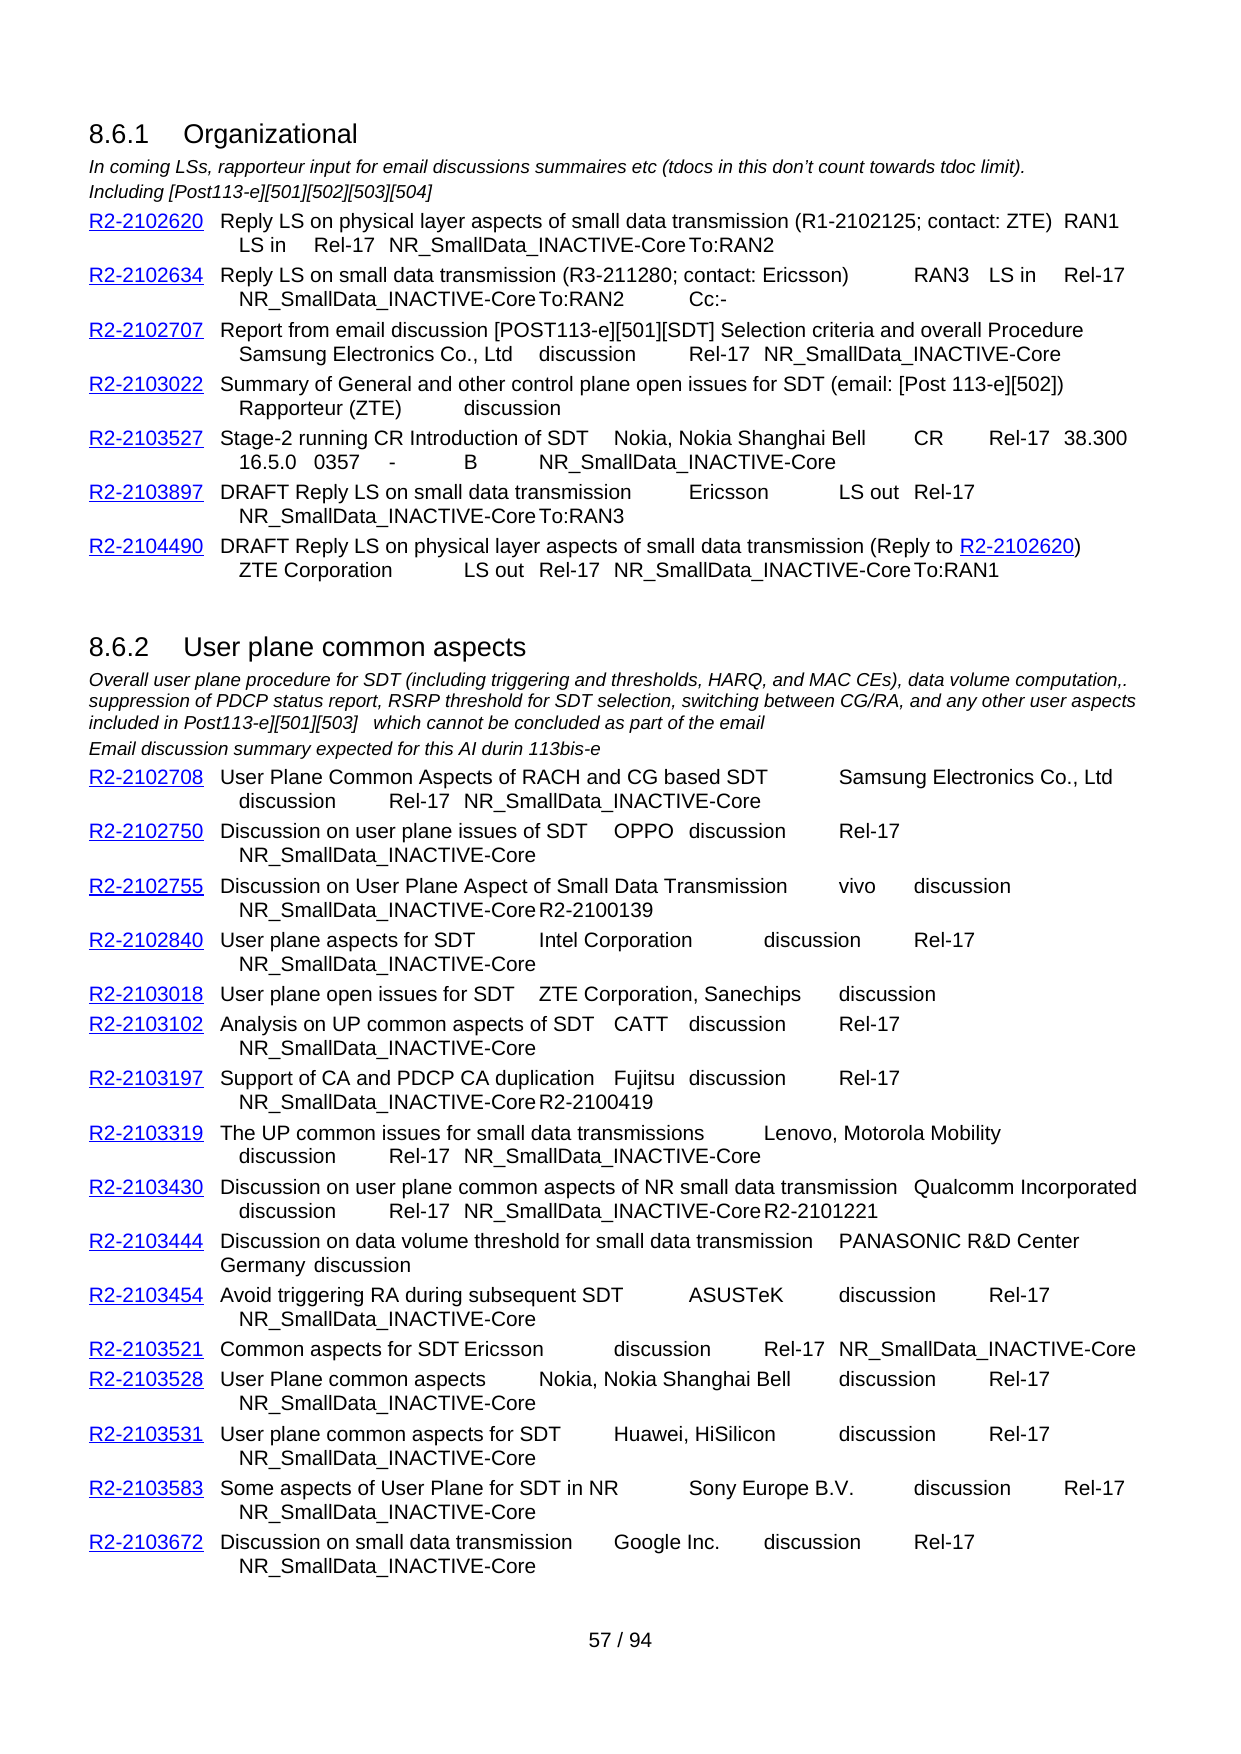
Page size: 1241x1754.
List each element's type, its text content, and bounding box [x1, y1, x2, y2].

text In coming LSs, rapporteur input for email discussions summaires etc (tdocs in this don’t count towards tdoc limit). [89, 156, 1152, 177]
title R2-2102750 Discussion on user plane issues of SDT OPPO discussion Rel-17 NR_SmallData_INACTIVE-Core [89, 819, 1152, 867]
text Overall user plane procedure for SDT (including triggering and thresholds, HARQ, and MAC CEs), data volume computation,. suppression of PDCP status report, RSRP threshold for SDT selection, switching between CG/RA, and any other user aspects included in Post113-e][501][503] which cannot be concluded as part of the email [89, 668, 1152, 733]
text Email discussion summary expected for this AI durin 113bis-e [89, 737, 1152, 759]
title R2-2103583 Some aspects of User Plane for SDT in NR Sony Europe B.V. discussion Rel-17 NR_SmallData_INACTIVE-Core [89, 1476, 1152, 1523]
title R2-2103430 Discussion on user plane common aspects of NR small data transmission Qualcomm Incorporated discussion Rel-17 NR_SmallData_INACTIVE-Core R2-2101221 [89, 1174, 1152, 1222]
title R2-2103672 Discussion on small data transmission Google Inc. discussion Rel-17 NR_SmallData_INACTIVE-Core [89, 1530, 1152, 1578]
title R2-2102634 Reply LS on small data transmission (R3-211280; contact: Ericsson) RAN3 LS in Rel-17 NR_SmallData_INACTIVE-Core To:RAN2 Cc:- [89, 263, 1152, 311]
title R2-2102707 Report from email discussion [POST113-e][501][SDT] Selection criteria and overall Procedure Samsung Electronics Co., Ltd discussion Rel-17 NR_SmallData_INACTIVE-Core [89, 317, 1152, 365]
subtitle 8.6.1 Organizational [89, 118, 1152, 149]
title R2-2103102 Analysis on UP common aspects of SDT CATT discussion Rel-17 NR_SmallData_INACTIVE-Core [89, 1012, 1152, 1060]
title R2-2104490 DRAFT Reply LS on physical layer aspects of small data transmission (Reply to R2-2102620) ZTE Corporation LS out Rel-17 NR_SmallData_INACTIVE-Core To:RAN1 [89, 534, 1152, 582]
title R2-2103527 Stage-2 running CR Introduction of SDT Nokia, Nokia Shanghai Bell CR Rel-17 38.300 16.5.0 0357 - B NR_SmallData_INACTIVE-Core [89, 426, 1152, 474]
title R2-2103444 Discussion on data volume threshold for small data transmission PANASONIC R&D Center Germany discussion [89, 1229, 1152, 1277]
title R2-2103528 User Plane common aspects Nokia, Nokia Shanghai Bell discussion Rel-17 NR_SmallData_INACTIVE-Core [89, 1367, 1152, 1415]
text Including [Post113-e][501][502][503][504] [89, 181, 1152, 203]
title R2-2102755 Discussion on User Plane Aspect of Small Data Transmission vivo discussion NR_SmallData_INACTIVE-Core R2-2100139 [89, 873, 1152, 921]
title R2-2102708 User Plane Common Aspects of RACH and CG based SDT Samsung Electronics Co., Ltd discussion Rel-17 NR_SmallData_INACTIVE-Core [89, 765, 1152, 813]
title R2-2103897 DRAFT Reply LS on small data transmission Ericsson LS out Rel-17 NR_SmallData_INACTIVE-Core To:RAN3 [89, 480, 1152, 528]
title R2-2103454 Avoid triggering RA during subsequent SDT ASUSTeK discussion Rel-17 NR_SmallData_INACTIVE-Core [89, 1283, 1152, 1331]
title R2-2102620 Reply LS on physical layer aspects of small data transmission (R1-2102125; contact: ZTE) RAN1 LS in Rel-17 NR_SmallData_INACTIVE-Core To:RAN2 [89, 209, 1152, 257]
title R2-2103521 Common aspects for SDT Ericsson discussion Rel-17 NR_SmallData_INACTIVE-Core [89, 1337, 1152, 1361]
title R2-2103018 User plane open issues for SDT ZTE Corporation, Sanechips discussion [89, 982, 1152, 1006]
title R2-2103197 Support of CA and PDCP CA duplication Fujitsu discussion Rel-17 NR_SmallData_INACTIVE-Core R2-2100419 [89, 1066, 1152, 1114]
title R2-2103319 The UP common issues for small data transmissions Lenovo, Motorola Mobility discussion Rel-17 NR_SmallData_INACTIVE-Core [89, 1120, 1152, 1168]
title R2-2103531 User plane common aspects for SDT Huawei, HiSilicon discussion Rel-17 NR_SmallData_INACTIVE-Core [89, 1421, 1152, 1469]
title R2-2103022 Summary of General and other control plane open issues for SDT (email: [Post 113-e][502]) Rapporteur (ZTE) discussion [89, 372, 1152, 419]
title R2-2102840 User plane aspects for SDT Intel Corporation discussion Rel-17 NR_SmallData_INACTIVE-Core [89, 928, 1152, 976]
subtitle 8.6.2 User plane common aspects [89, 631, 1152, 662]
